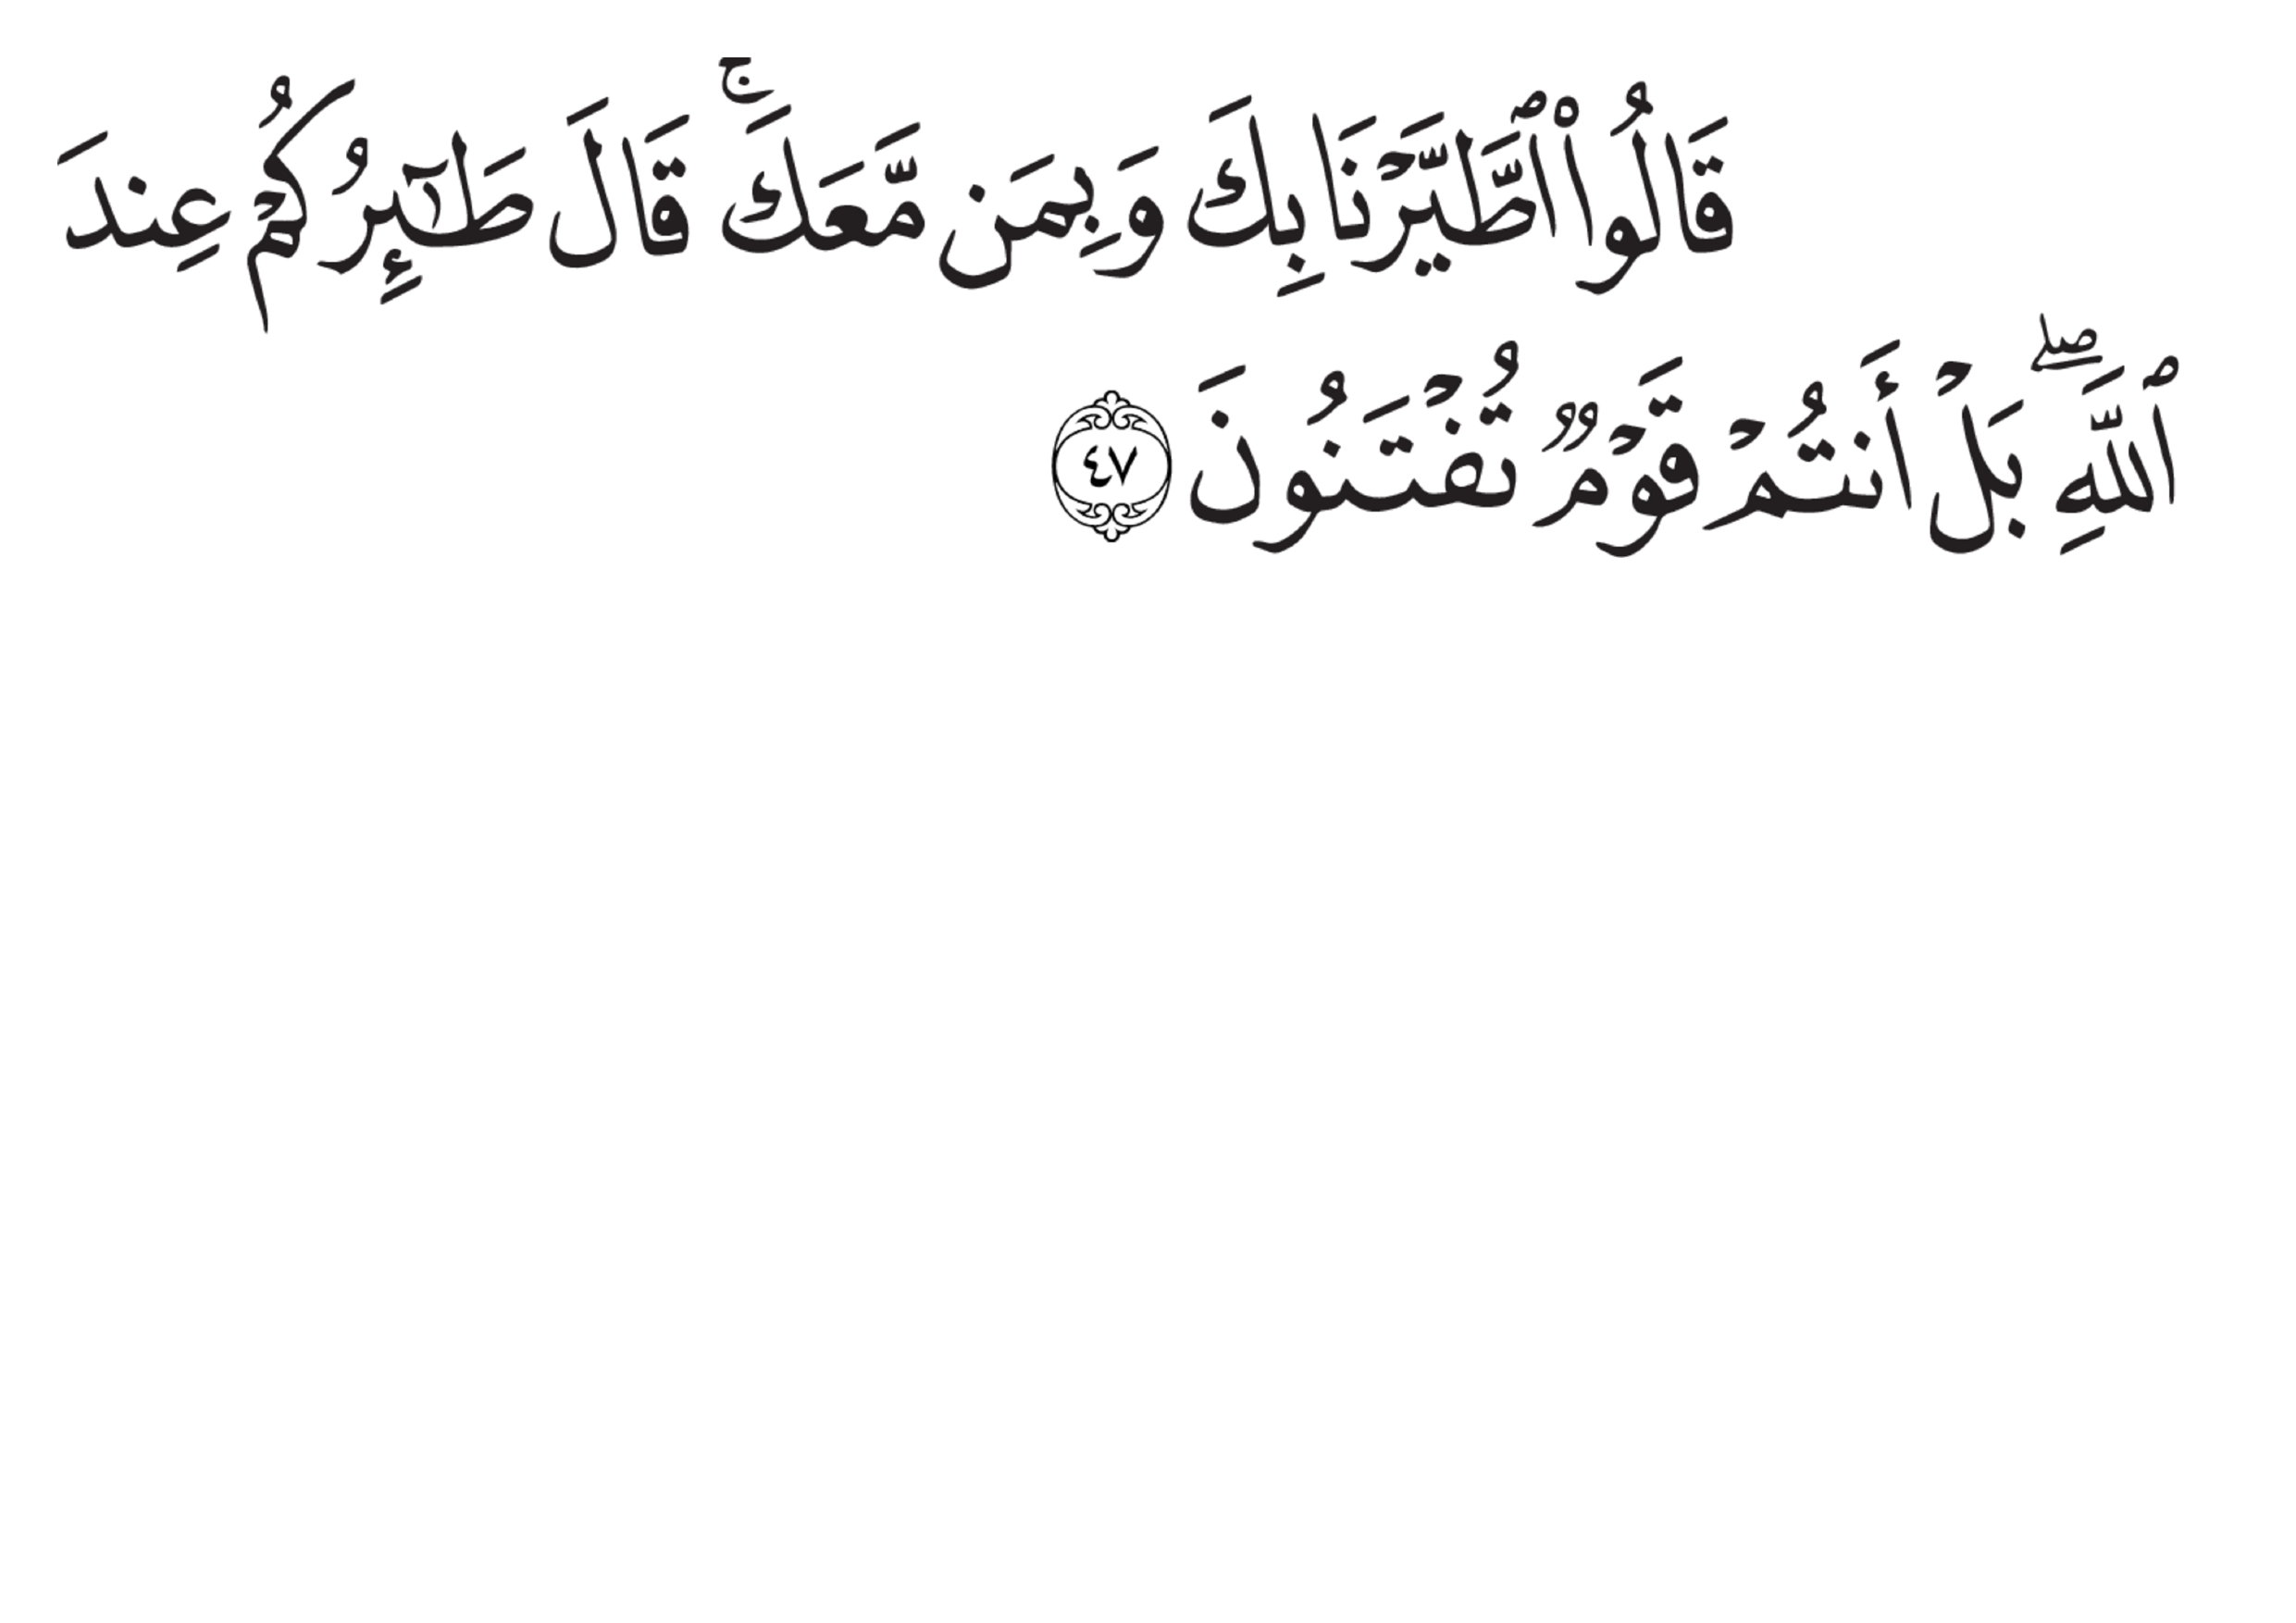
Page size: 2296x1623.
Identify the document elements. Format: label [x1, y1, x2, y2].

picture [57, 57, 2179, 558]
